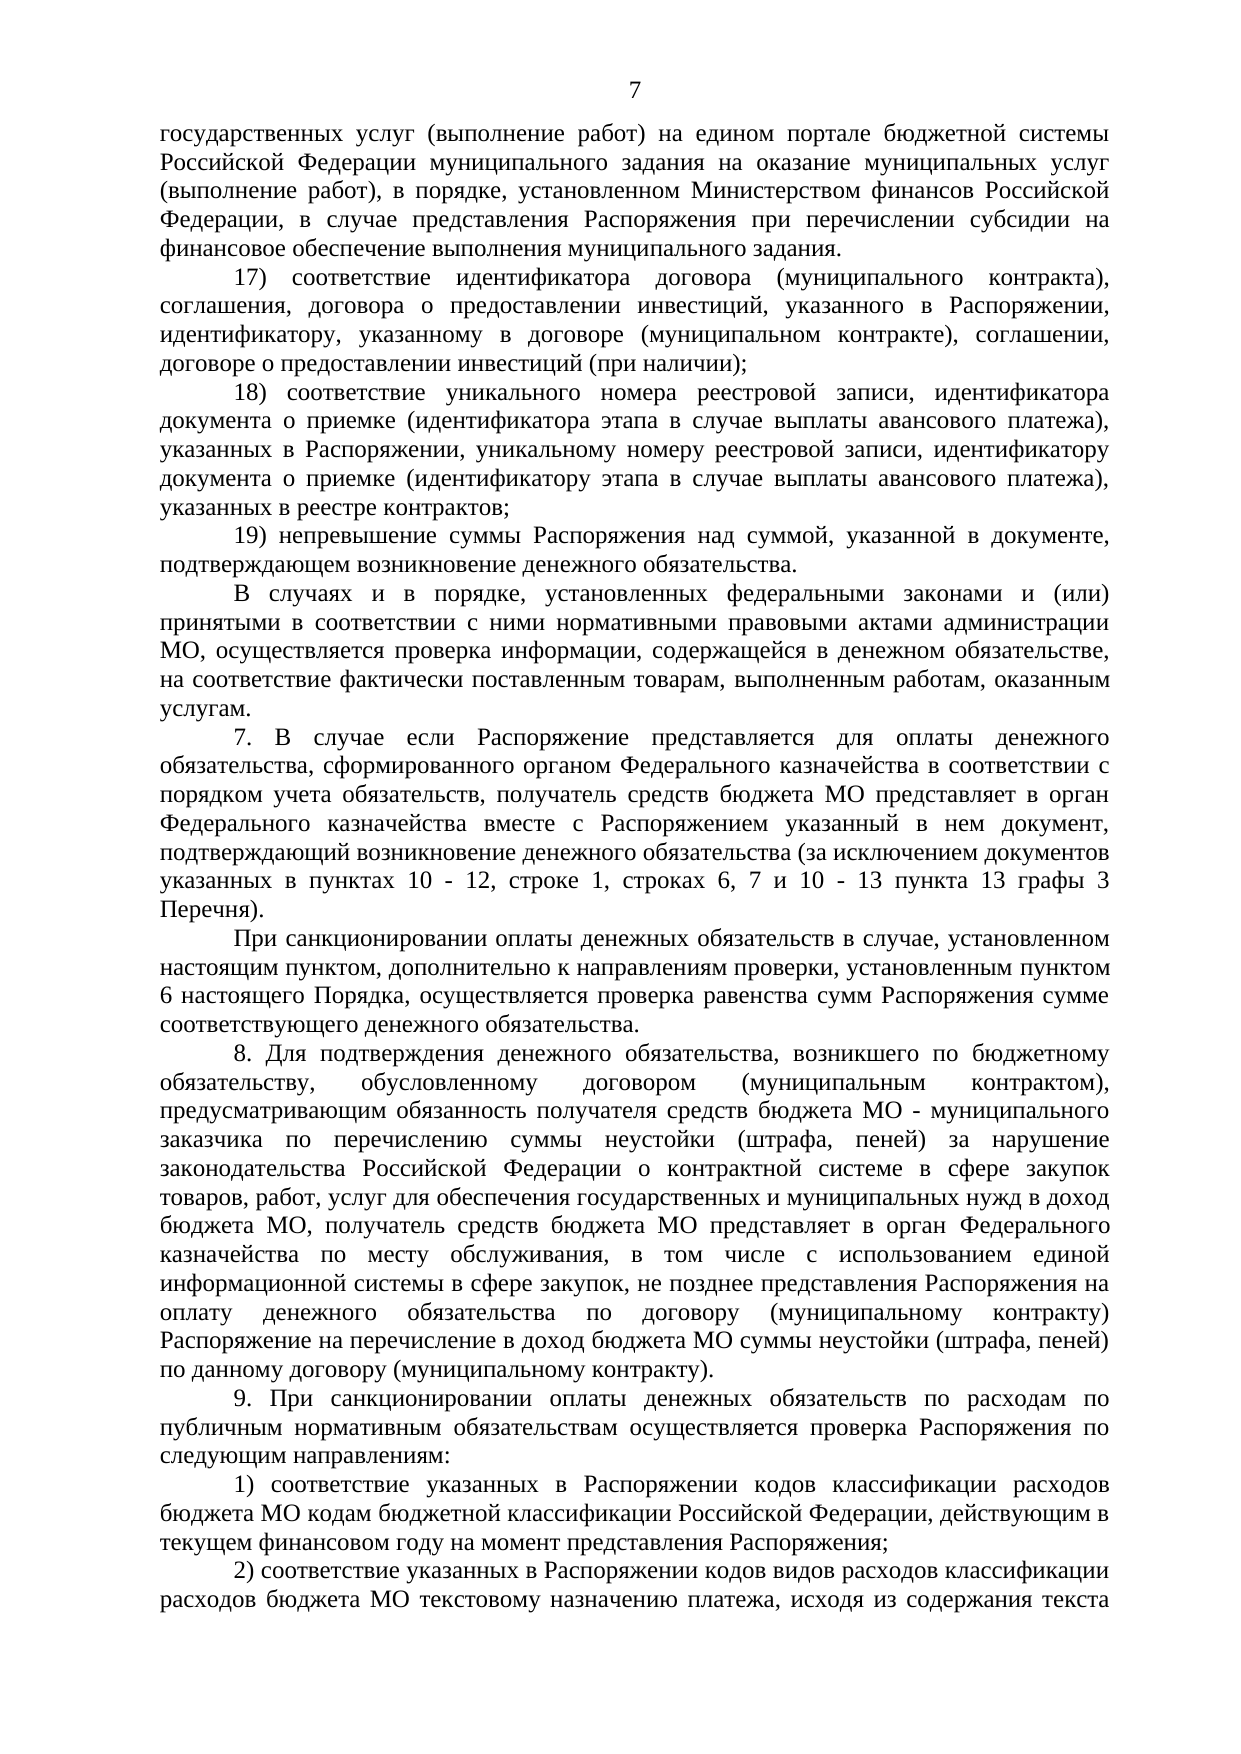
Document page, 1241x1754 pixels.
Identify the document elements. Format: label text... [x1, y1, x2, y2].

text 17) соответствие идентификатора договора (муниципального контракта), соглашения, договора о предоставлении инвестиций, указанного в Распоряжении, идентификатору, указанному в договоре (муниципальном контракте), соглашении, договоре о предоставлении инвестиций (при наличии); [159, 262, 1110, 377]
text 8. Для подтверждения денежного обязательства, возникшего по бюджетному обязательству, обусловленному договором (муниципальным контрактом), предусматривающим обязанность получателя средств бюджета МО - муниципального заказчика по перечислению суммы неустойки (штрафа, пеней) за нарушение законодательства Российской Федерации о контрактной системе в сфере закупок товаров, работ, услуг для обеспечения государственных и муниципальных нужд в доход бюджета МО, получатель средств бюджета МО представляет в орган Федерального казначейства по месту обслуживания, в том числе с использованием единой информационной системы в сфере закупок, не позднее представления Распоряжения на оплату денежного обязательства по договору (муниципальному контракту) Распоряжение на перечисление в доход бюджета МО суммы неустойки (штрафа, пеней) по данному договору (муниципальному контракту). [159, 1038, 1110, 1383]
text 7. В случае если Распоряжение представляется для оплаты денежного обязательства, сформированного органом Федерального казначейства в соответствии с порядком учета обязательств, получатель средств бюджета МО представляет в орган Федерального казначейства вместе с Распоряжением указанный в нем документ, подтверждающий возникновение денежного обязательства (за исключением документов указанных в пунктах 10 - 12, строке 1, строках 6, 7 и 10 - 13 пункта 13 графы 3 Перечня). [159, 722, 1110, 923]
text При санкционировании оплаты денежных обязательств в случае, установленном настоящим пунктом, дополнительно к направлениям проверки, установленным пунктом 6 настоящего Порядка, осуществляется проверка равенства сумм Распоряжения сумме соответствующего денежного обязательства. [159, 923, 1110, 1038]
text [159, 1556, 1110, 1613]
text В случаях и в порядке, установленных федеральными законами и (или) принятыми в соответствии с ними нормативными правовыми актами администрации МО, осуществляется проверка информации, содержащейся в денежном обязательстве, на соответствие фактически поставленным товарам, выполненным работам, оказанным услугам. [159, 578, 1110, 722]
text 1) соответствие указанных в Распоряжении кодов классификации расходов бюджета МО кодам бюджетной классификации Российской Федерации, действующим в текущем финансовом году на момент представления Распоряжения; [159, 1469, 1110, 1556]
text 19) непревышение суммы Распоряжения над суммой, указанной в документе, подтверждающем возникновение денежного обязательства. [159, 521, 1110, 578]
text 18) соответствие уникального номера реестровой записи, идентификатора документа о приемке (идентификатора этапа в случае выплаты авансового платежа), указанных в Распоряжении, уникальному номеру реестровой записи, идентификатору документа о приемке (идентификатору этапа в случае выплаты авансового платежа), указанных в реестре контрактов; [159, 377, 1110, 521]
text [159, 118, 1110, 262]
text 9. При санкционировании оплаты денежных обязательств по расходам по публичным нормативным обязательствам осуществляется проверка Распоряжения по следующим направлениям: [159, 1383, 1110, 1469]
